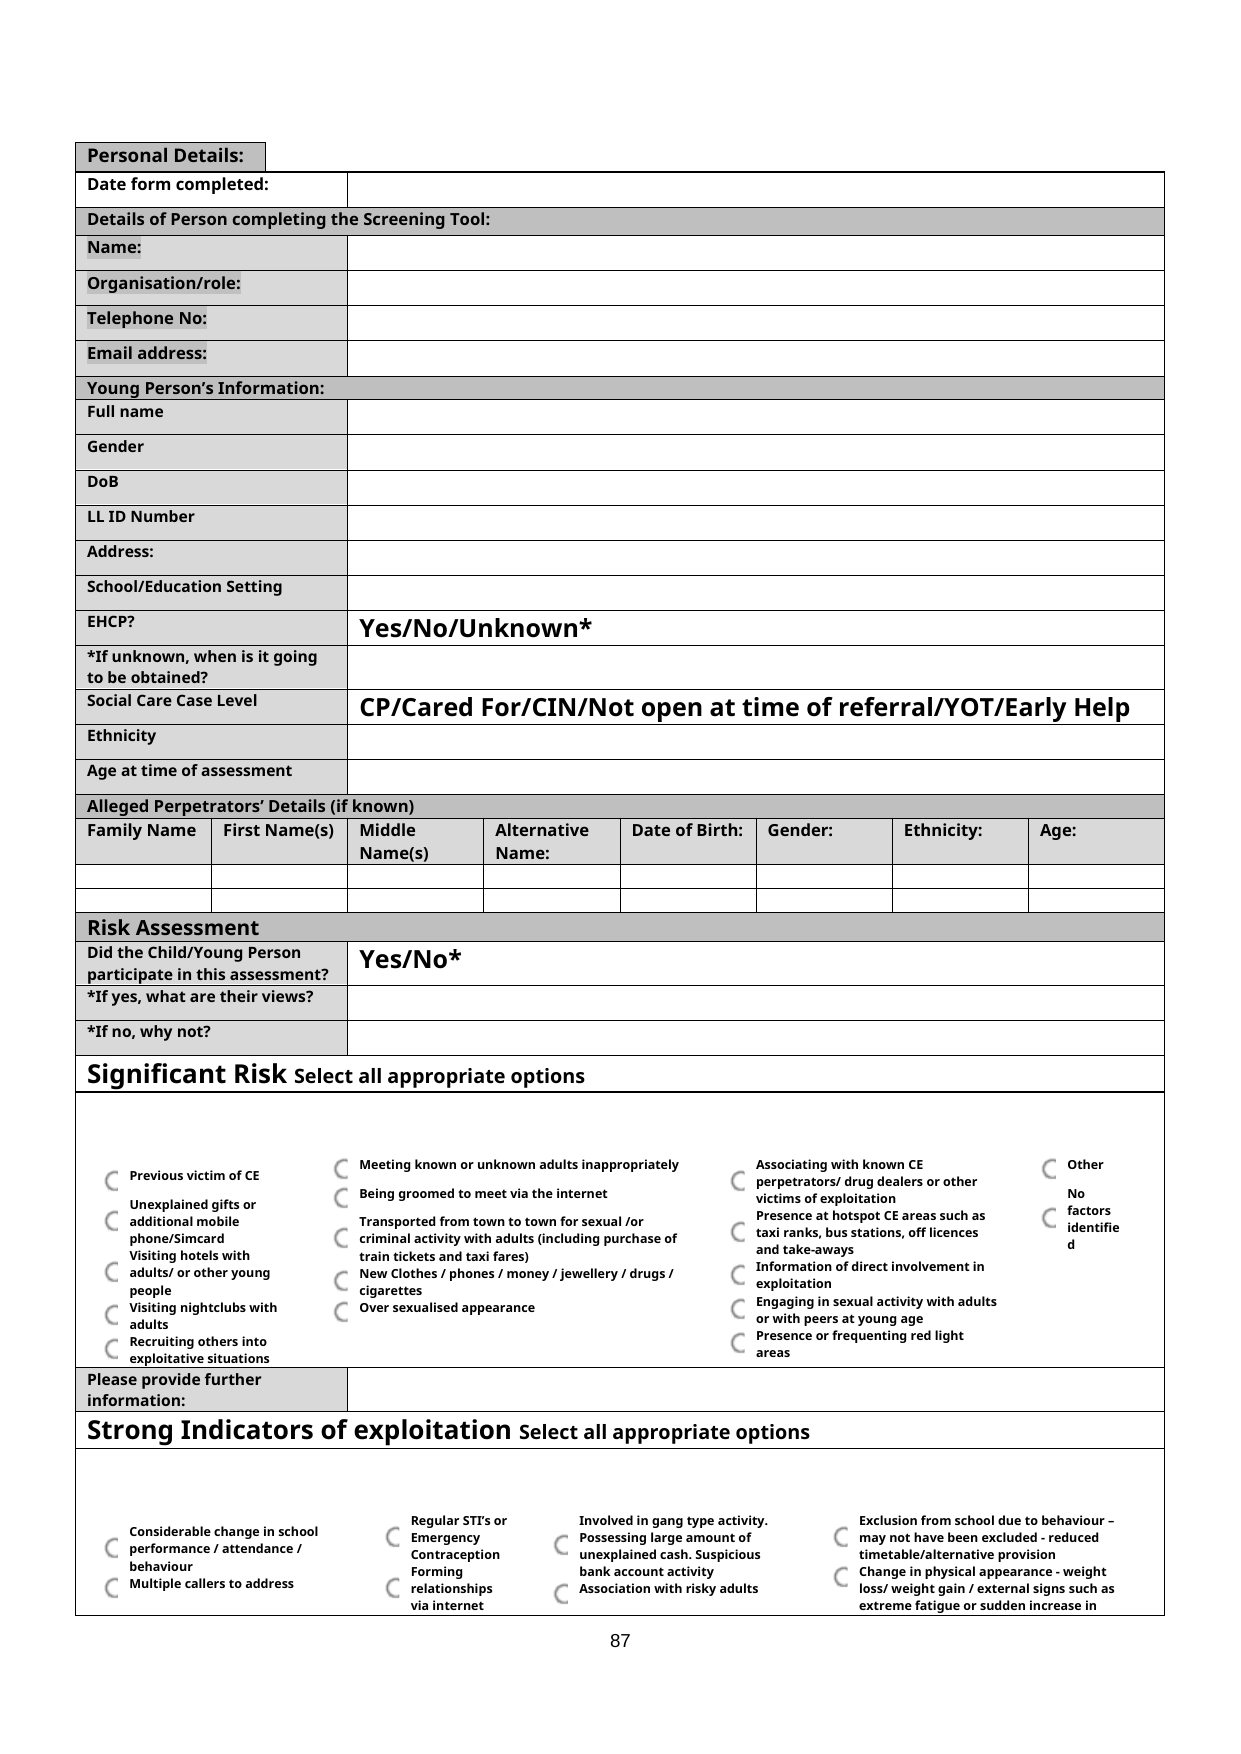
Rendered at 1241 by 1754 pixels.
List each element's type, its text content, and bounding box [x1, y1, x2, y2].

picture [724, 1218, 745, 1247]
table_cell [348, 173, 1164, 207]
table_cell [484, 889, 620, 912]
table_cell Please provide further information: [76, 1368, 347, 1411]
table_cell Alleged Perpetrators’ Details (if known) [76, 795, 1164, 818]
table_cell EHCP? [76, 611, 347, 645]
picture [327, 1156, 348, 1213]
picture [1035, 1204, 1056, 1233]
table_cell Did the Child/Young Person participate in this assessment? [76, 942, 347, 984]
picture [724, 1295, 745, 1324]
table_cell Age: [1029, 819, 1164, 864]
table_cell Yes/No/Unknown* [348, 611, 1164, 645]
picture [98, 1167, 118, 1196]
table_cell [348, 986, 1164, 1020]
picture [724, 1261, 745, 1290]
table_cell Age at time of assessment [76, 760, 347, 794]
table_cell Risk Assessment [76, 913, 1164, 941]
table_cell Address: [76, 541, 347, 575]
table_cell Ethnicity: [893, 819, 1028, 864]
table_cell Middle Name(s) [348, 819, 483, 864]
table_cell [1029, 889, 1164, 912]
picture [98, 1258, 118, 1287]
table_cell Organisation/role: [76, 271, 347, 305]
picture [1035, 1156, 1056, 1184]
table_cell Family Name [76, 819, 211, 864]
table_cell CP/Cared For/CIN/Not open at time of referral/YOT/Early Help [348, 690, 1164, 724]
table_cell LL ID Number [76, 506, 347, 540]
table_cell [484, 865, 620, 888]
table_cell DoB [76, 471, 347, 504]
picture [724, 1329, 745, 1358]
table_cell School/Education Setting [76, 576, 347, 610]
table_cell Gender [76, 435, 347, 469]
picture [327, 1298, 348, 1327]
picture [98, 1335, 118, 1364]
table_cell [212, 889, 347, 912]
table_cell [348, 236, 1164, 270]
table_cell [348, 400, 1164, 434]
table_cell [348, 306, 1164, 340]
table_cell Full name [76, 400, 347, 434]
table_cell [76, 1093, 1164, 1367]
table_cell *If yes, what are their views? [76, 986, 347, 1020]
table_cell [348, 760, 1164, 794]
table_cell [621, 865, 756, 888]
table_cell Social Care Case Level [76, 690, 347, 724]
table_header Personal Details: [76, 143, 265, 171]
table_cell [348, 646, 1164, 688]
table_cell Young Person’s Information: [76, 377, 1164, 399]
table_cell Ethnicity [76, 725, 347, 759]
table_cell Email address: [76, 341, 347, 376]
table_cell [348, 471, 1164, 504]
picture [827, 1523, 848, 1552]
table_cell [348, 435, 1164, 469]
table_cell Alternative Name: [484, 819, 620, 864]
table_cell [621, 889, 756, 912]
table_cell [76, 1449, 1164, 1614]
table_cell [348, 341, 1164, 376]
table_cell First Name(s) [212, 819, 347, 864]
table_cell [757, 865, 892, 888]
table_cell [348, 576, 1164, 610]
table_cell Gender: [757, 819, 892, 864]
table_cell Yes/No* [348, 942, 1164, 984]
picture [827, 1563, 848, 1592]
picture [547, 1580, 568, 1609]
table_cell [348, 889, 483, 912]
picture [98, 1574, 118, 1603]
picture [98, 1301, 118, 1330]
picture [327, 1267, 348, 1296]
table_cell Significant Risk Select all appropriate options [76, 1056, 1164, 1091]
table_cell *If no, why not? [76, 1021, 347, 1055]
table_cell [1029, 865, 1164, 888]
picture [379, 1523, 400, 1552]
table_cell [212, 865, 347, 888]
table_cell Name: [76, 236, 347, 270]
picture [547, 1531, 568, 1560]
table_cell Telephone No: [76, 306, 347, 340]
picture [98, 1534, 118, 1563]
table_cell [348, 506, 1164, 540]
picture [379, 1574, 400, 1603]
table_cell Details of Person completing the Screening Tool: [76, 208, 1164, 235]
picture [98, 1207, 118, 1236]
table_cell [76, 865, 211, 888]
table_cell Date form completed: [76, 173, 347, 207]
table_cell [348, 725, 1164, 759]
table_cell [757, 889, 892, 912]
table_cell [348, 1368, 1164, 1411]
table_cell Date of Birth: [621, 819, 756, 864]
table_cell Strong Indicators of exploitation Select all appropriate options [76, 1412, 1164, 1447]
table_cell [893, 865, 1028, 888]
table_cell *If unknown, when is it going to be obtained? [76, 646, 347, 688]
table_cell [348, 541, 1164, 575]
table_cell [348, 271, 1164, 305]
picture [724, 1167, 745, 1196]
table_cell [76, 889, 211, 912]
picture [327, 1224, 348, 1253]
table_cell [348, 865, 483, 888]
table_cell [893, 889, 1028, 912]
table_cell [348, 1021, 1164, 1055]
